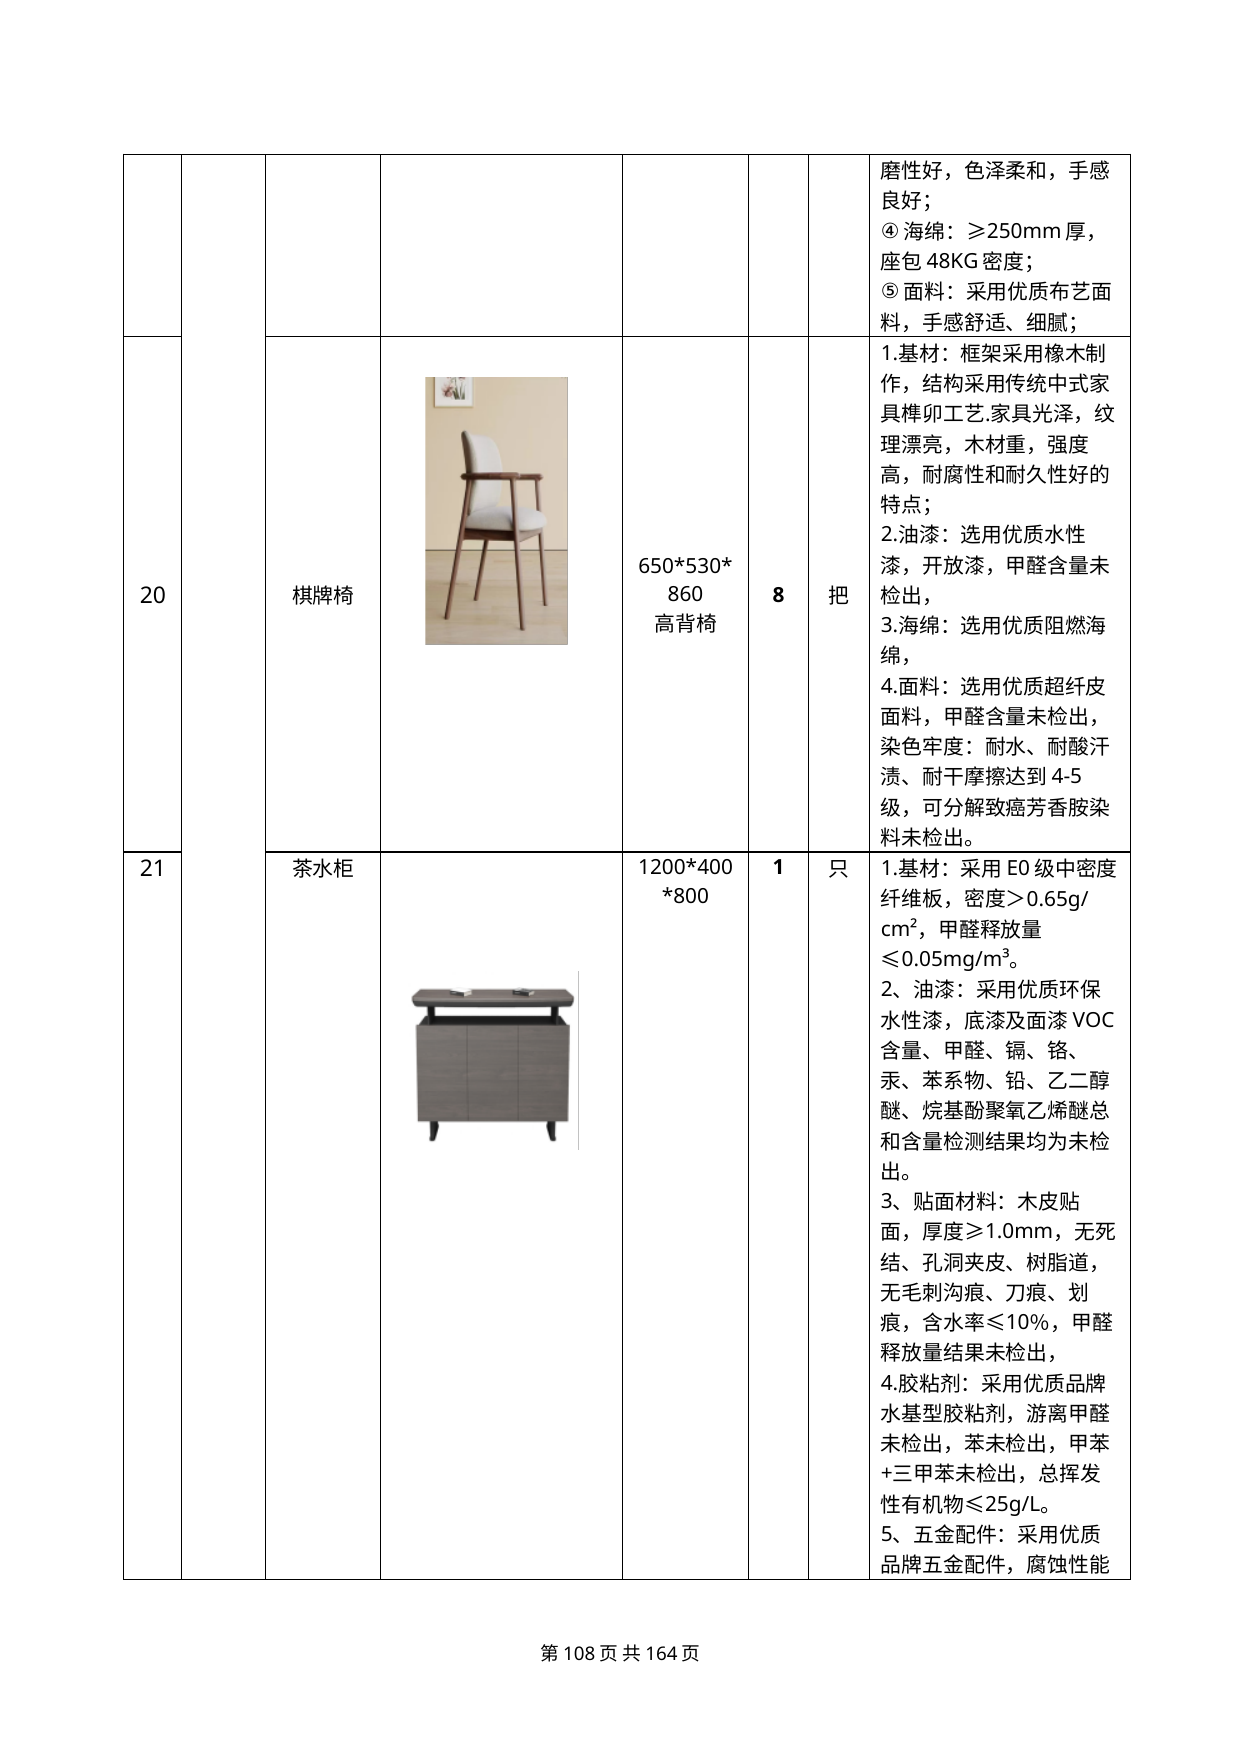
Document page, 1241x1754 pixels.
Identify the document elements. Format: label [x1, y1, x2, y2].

picture [425, 377, 569, 646]
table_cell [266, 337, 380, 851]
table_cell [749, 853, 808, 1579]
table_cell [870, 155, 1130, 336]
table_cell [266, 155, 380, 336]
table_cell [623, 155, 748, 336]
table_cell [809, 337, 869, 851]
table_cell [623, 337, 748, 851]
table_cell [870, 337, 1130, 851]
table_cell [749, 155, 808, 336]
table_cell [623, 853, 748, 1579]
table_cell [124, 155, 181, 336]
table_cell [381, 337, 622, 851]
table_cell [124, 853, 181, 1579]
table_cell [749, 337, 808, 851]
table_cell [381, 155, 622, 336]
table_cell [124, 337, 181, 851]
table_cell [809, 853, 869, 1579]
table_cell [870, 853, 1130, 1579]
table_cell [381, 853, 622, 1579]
picture [408, 971, 580, 1150]
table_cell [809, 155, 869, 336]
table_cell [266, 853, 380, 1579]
